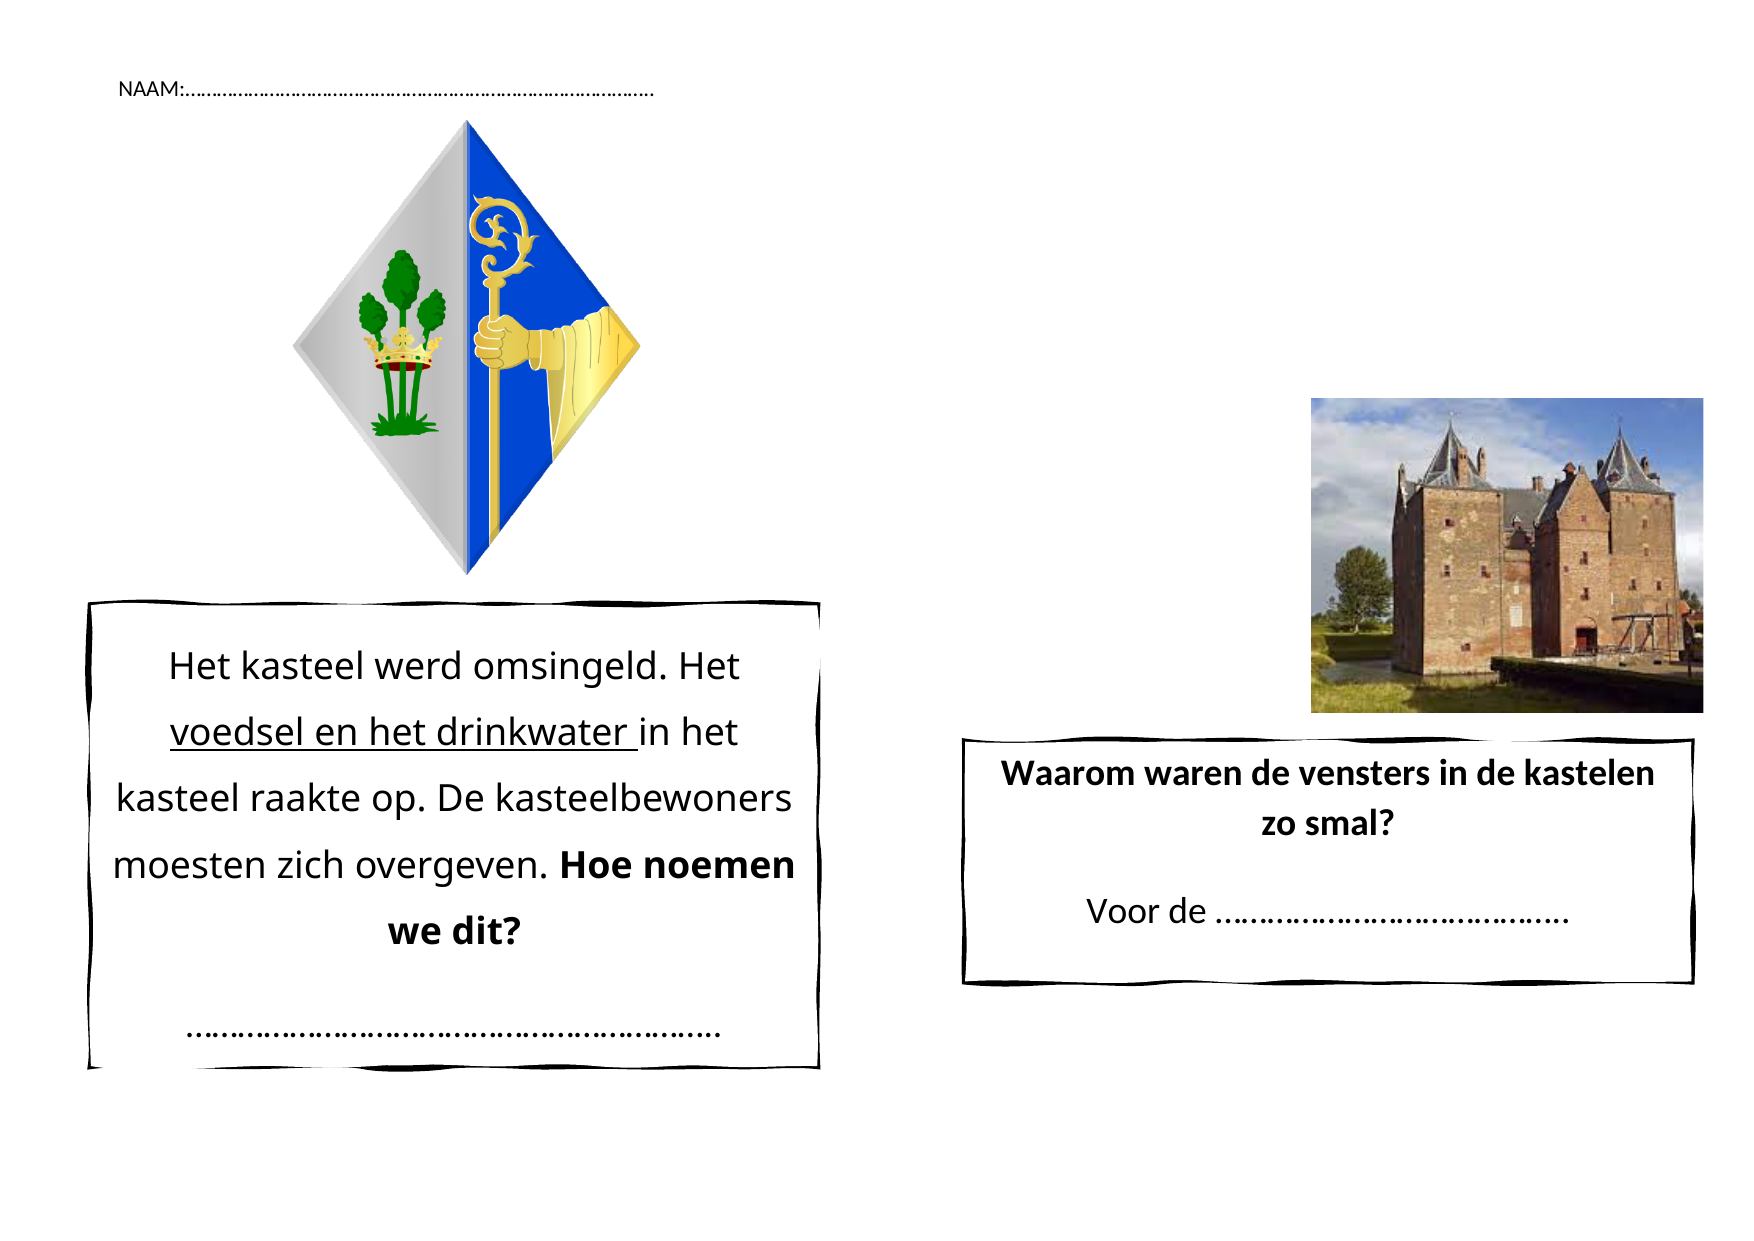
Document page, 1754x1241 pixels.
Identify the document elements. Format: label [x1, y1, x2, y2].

picture [292, 120, 641, 575]
picture [1311, 398, 1704, 713]
